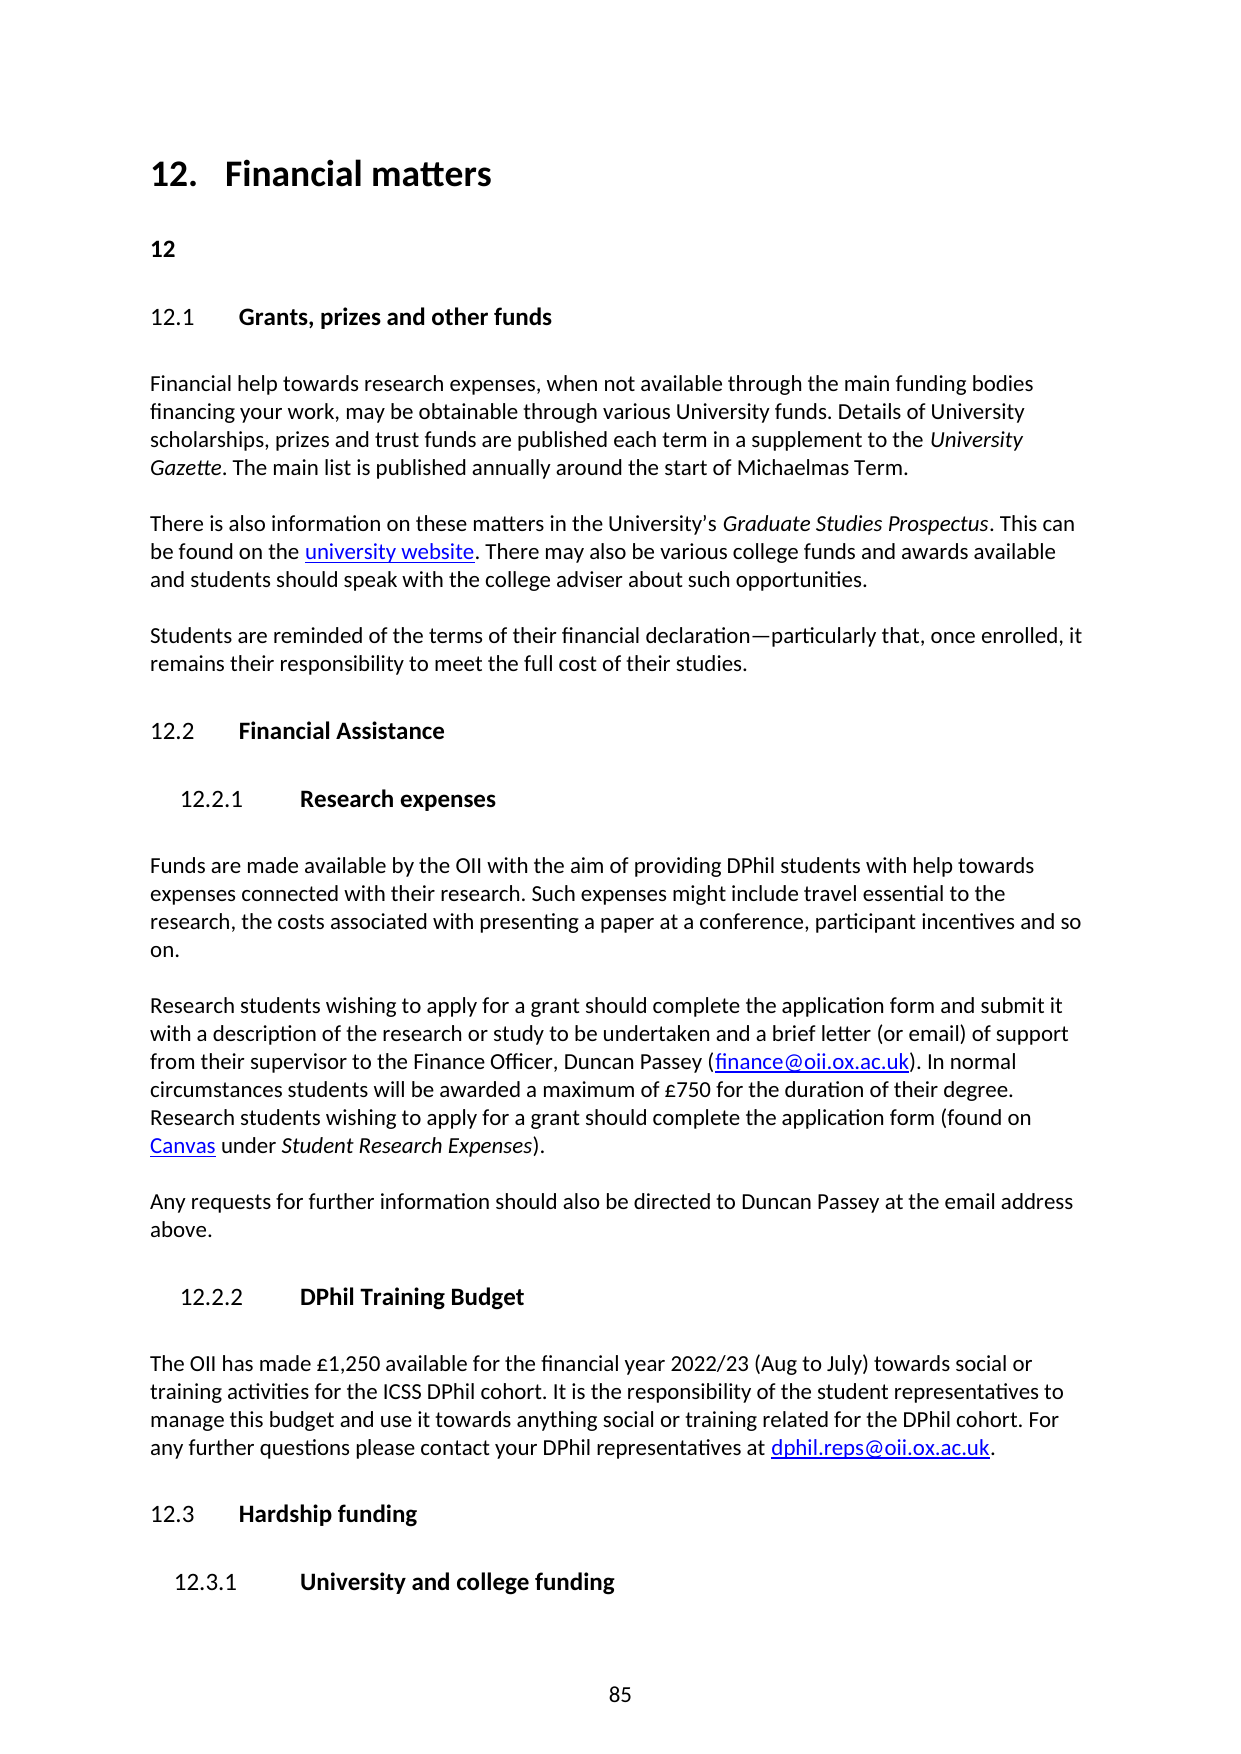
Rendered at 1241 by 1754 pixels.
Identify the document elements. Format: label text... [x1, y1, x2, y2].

text Research students wishing to apply for a grant should complete the application form and submit it with a description of the research or study to be undertaken and a brief letter (or email) of support from their supervisor to the Finance Officer, Duncan Passey (finance@oii.ox.ac.uk). In normal circumstances students will be awarded a maximum of £750 for the duration of their degree. Research students wishing to apply for a grant should complete the application form (found on Canvas under Student Research Expenses). [150, 991, 1090, 1159]
text Any requests for further information should also be directed to Duncan Passey at the email address above. [150, 1187, 1090, 1243]
text There is also information on these matters in the University’s Graduate Studies Prospectus. This can be found on the university website. There may also be various college funds and awards available and students should speak with the college adviser about such opportunities. [150, 509, 1090, 593]
subtitle Grants, prizes and other funds [150, 301, 1090, 332]
text The OII has made £1,250 available for the financial year 2022/23 (Aug to July) towards social or training activities for the ICSS DPhil cohort. It is the responsibility of the student representatives to manage this budget and use it towards anything social or training related for the DPhil cohort. For any further questions please contact your DPhil representatives at dphil.reps@oii.ox.ac.uk. [150, 1349, 1090, 1461]
text Funds are made available by the OII with the aim of providing DPhil students with help towards expenses connected with their research. Such expenses might include travel essential to the research, the costs associated with presenting a paper at a conference, participant incentives and so on. [150, 851, 1090, 963]
subtitle Financial matters [150, 150, 1090, 196]
text Students are reminded of the terms of their financial declaration—particularly that, once enrolled, it remains their responsibility to meet the full cost of their studies. [150, 622, 1090, 678]
subtitle DPhil Training Budget [179, 1281, 1090, 1311]
subtitle Financial Assistance [150, 715, 1090, 746]
subtitle Research expenses [179, 783, 1090, 814]
subtitle University and college funding [174, 1567, 1090, 1597]
text Financial help towards research expenses, when not available through the main funding bodies financing your work, may be obtainable through various University funds. Details of University scholarships, prizes and trust funds are published each term in a supplement to the University Gazette. The main list is published annually around the start of Michaelmas Term. [150, 369, 1090, 481]
subtitle Hardship funding [150, 1498, 1090, 1529]
